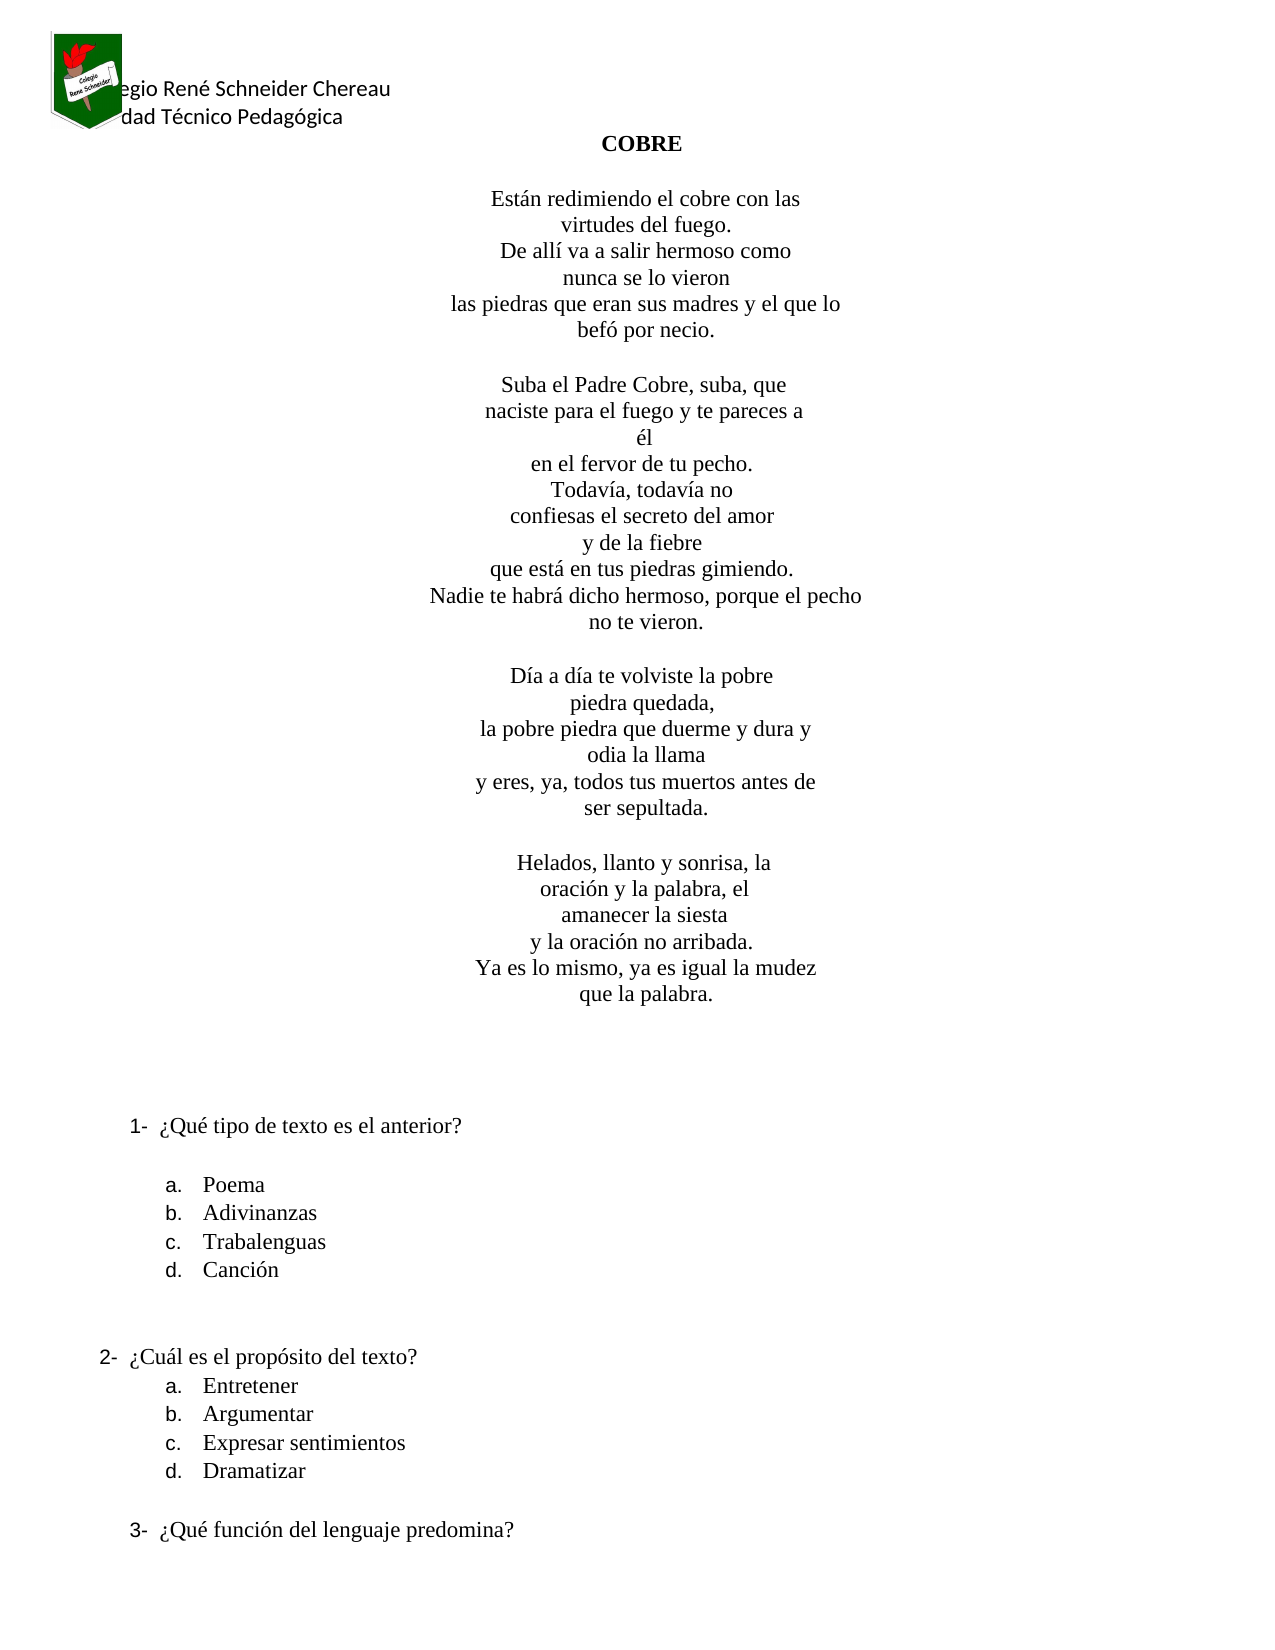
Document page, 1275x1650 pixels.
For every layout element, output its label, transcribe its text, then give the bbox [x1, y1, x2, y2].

text Nadie te habrá dicho hermoso, porque el pecho no te vieron. [423, 582, 869, 634]
text Ya es lo mismo, ya es igual la mudez que la palabra. [472, 954, 820, 1007]
text Suba el Padre Cobre, suba, que naciste para el fuego y te pareces a él [481, 371, 806, 450]
list Argumentar [165, 1400, 1186, 1427]
text la pobre piedra que duerme y dura y odia la llama [472, 715, 819, 768]
text las piedras que eran sus madres y el que lo befó por necio. [447, 290, 844, 343]
picture [50, 31, 123, 129]
text en el fervor de tu pecho. [472, 450, 812, 476]
subtitle COBRE [97, 130, 1186, 156]
list Dramatizar [165, 1457, 1186, 1483]
list Poema [165, 1171, 1186, 1197]
list Entretener [165, 1372, 1186, 1398]
text Todavía, todavía no confiesas el secreto del amor y de la fiebre [506, 476, 778, 555]
list ¿Qué tipo de texto es el anterior? [129, 1112, 1186, 1139]
list Expresar sentimientos [165, 1429, 1186, 1455]
list ¿Qué función del lenguaje predomina? [129, 1516, 1186, 1542]
text De allí va a salir hermoso como nunca se lo vieron [472, 237, 820, 290]
list Trabalenguas [165, 1228, 1186, 1254]
text y eres, ya, todos tus muertos antes de ser sepultada. [472, 768, 820, 821]
text y la oración no arribada. [472, 928, 812, 954]
list Canción [165, 1256, 1186, 1283]
text Helados, llanto y sonrisa, la oración y la palabra, el amanecer la siesta [493, 849, 795, 928]
list Adivinanzas [165, 1199, 1186, 1226]
text Están redimiendo el cobre con las virtudes del fuego. [472, 185, 819, 237]
text Día a día te volviste la pobre piedra quedada, [493, 662, 791, 715]
text que está en tus piedras gimiendo. [97, 555, 1186, 582]
list ¿Cuál es el propósito del texto? [99, 1343, 1186, 1370]
